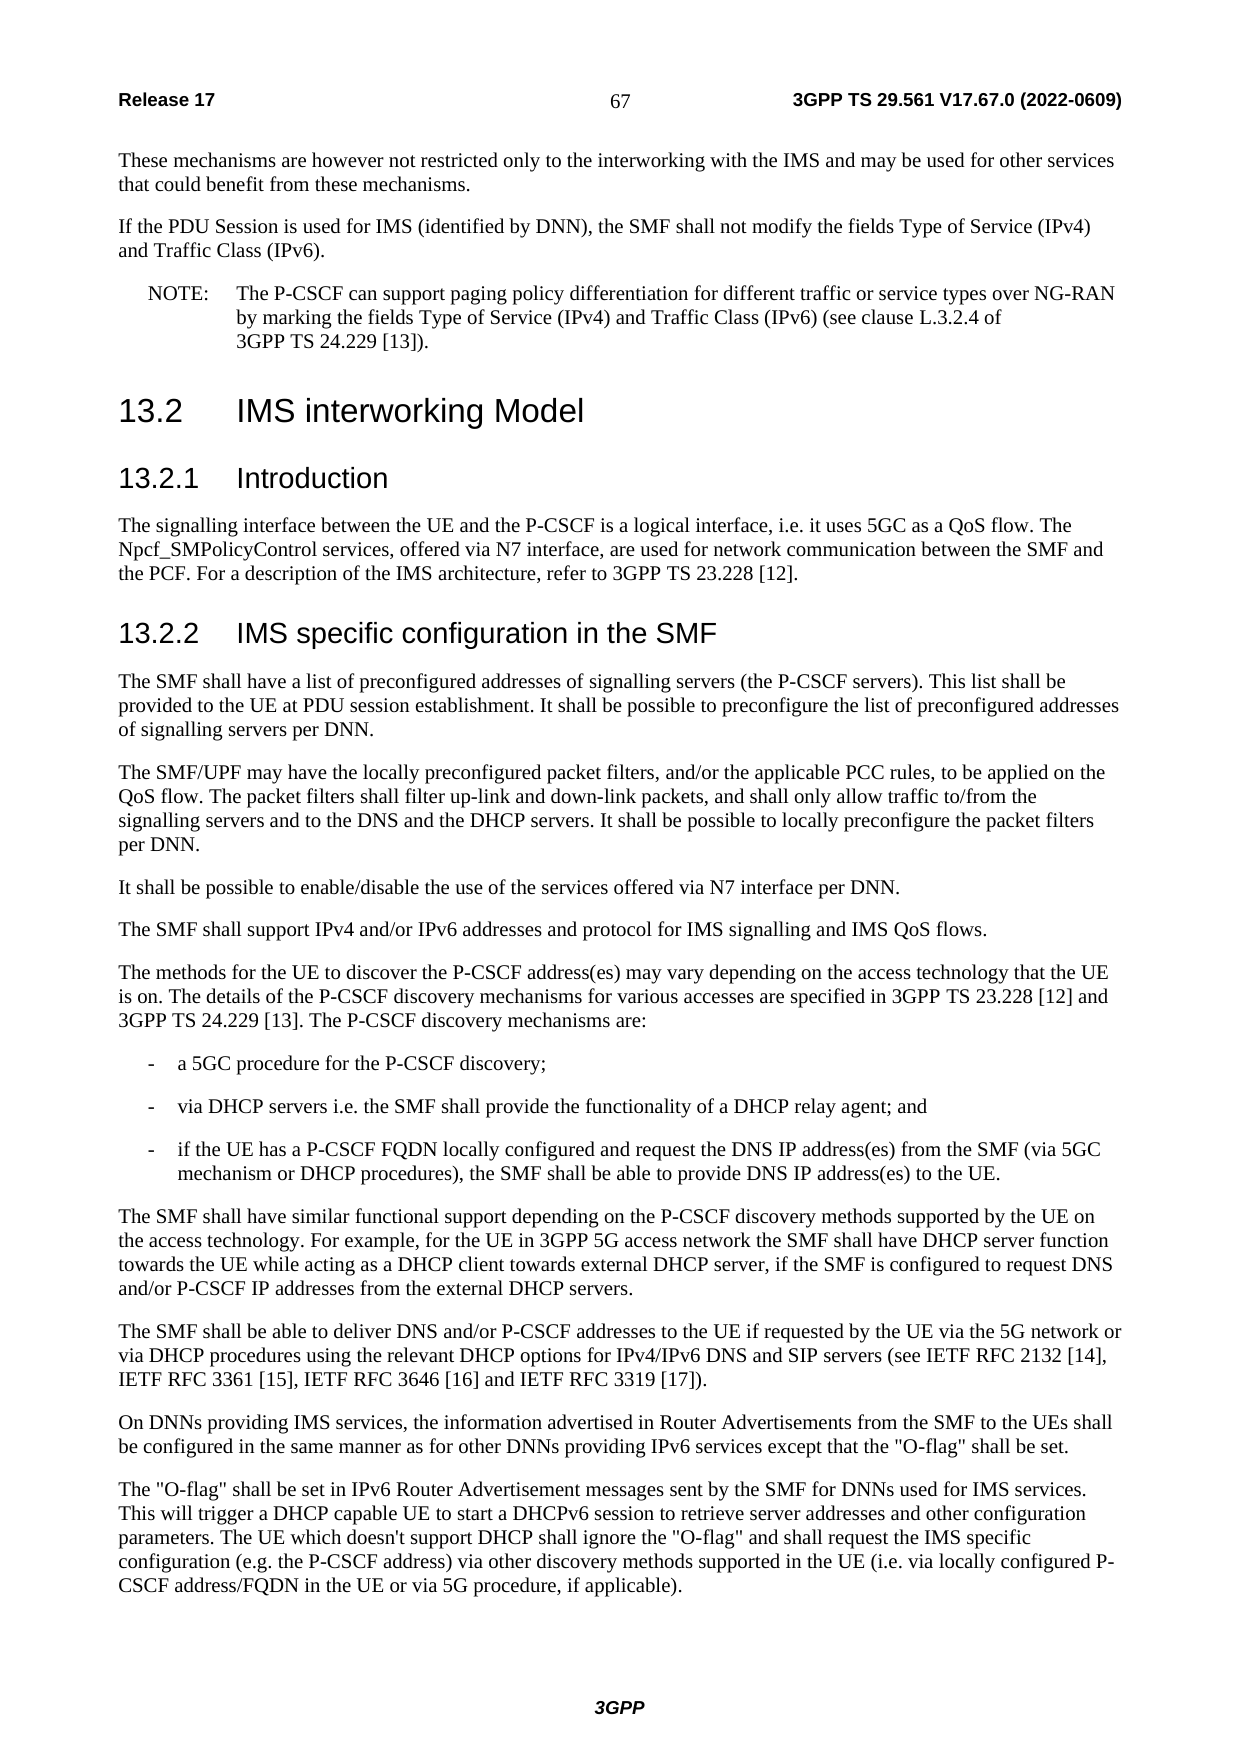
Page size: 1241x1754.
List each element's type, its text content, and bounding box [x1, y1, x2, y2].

text The SMF shall support IPv4 and/or IPv6 addresses and protocol for IMS signalling and IMS QoS flows. [118, 917, 1122, 941]
text The "O-flag" shall be set in IPv6 Router Advertisement messages sent by the SMF for DNNs used for IMS services. This will trigger a DHCP capable UE to start a DHCPv6 session to retrieve server addresses and other configuration parameters. The UE which doesn't support DHCP shall ignore the "O-flag" and shall request the IMS specific configuration (e.g. the P-CSCF address) via other discovery methods supported in the UE (i.e. via locally configured P-CSCF address/FQDN in the UE or via 5G procedure, if applicable). [118, 1476, 1122, 1597]
text The SMF shall be able to deliver DNS and/or P-CSCF addresses to the UE if requested by the UE via the 5G network or via DHCP procedures using the relevant DHCP options for IPv4/IPv6 DNS and SIP servers (see IETF RFC 2132 [14], IETF RFC 3361 [15], IETF RFC 3646 [16] and IETF RFC 3319 [17]). [118, 1319, 1122, 1391]
subtitle 13.2.1 Introduction [118, 461, 1122, 494]
text It shall be possible to enable/disable the use of the services offered via N7 interface per DNN. [118, 874, 1122, 899]
text NOTE: The P-CSCF can support paging policy differentiation for different traffic or service types over NG-RAN by marking the fields Type of Service (IPv4) and Traffic Class (IPv6) (see clause L.3.2.4 of 3GPP TS 24.229 [13]). [148, 281, 1122, 353]
text If the PDU Session is used for IMS (identified by DNN), the SMF shall not modify the fields Type of Service (IPv4) and Traffic Class (IPv6). [118, 214, 1122, 262]
text The methods for the UE to discover the P-CSCF address(es) may vary depending on the access technology that the UE is on. The details of the P-CSCF discovery mechanisms for various accesses are specified in 3GPP TS 23.228 [12] and 3GPP TS 24.229 [13]. The P-CSCF discovery mechanisms are: [118, 960, 1122, 1032]
text These mechanisms are however not restricted only to the interworking with the IMS and may be used for other services that could benefit from these mechanisms. [118, 147, 1122, 196]
text - a 5GC procedure for the P-CSCF discovery; [148, 1051, 1122, 1075]
text The SMF/UPF may have the locally preconfigured packet filters, and/or the applicable PCC rules, to be applied on the QoS flow. The packet filters shall filter up-link and down-link packets, and shall only allow traffic to/from the signalling servers and to the DNS and the DHCP servers. It shall be possible to locally preconfigure the packet filters per DNN. [118, 759, 1122, 856]
text - via DHCP servers i.e. the SMF shall provide the functionality of a DHCP relay agent; and [148, 1094, 1122, 1118]
subtitle 13.2 IMS interworking Model [118, 391, 1122, 429]
subtitle 13.2.2 IMS specific configuration in the SMF [118, 616, 1122, 650]
text The SMF shall have similar functional support depending on the P-CSCF discovery methods supported by the UE on the access technology. For example, for the UE in 3GPP 5G access network the SMF shall have DHCP server function towards the UE while acting as a DHCP client towards external DHCP server, if the SMF is configured to request DNS and/or P-CSCF IP addresses from the external DHCP servers. [118, 1204, 1122, 1300]
text The SMF shall have a list of preconfigured addresses of signalling servers (the P-CSCF servers). This list shall be provided to the UE at PDU session establishment. It shall be possible to preconfigure the list of preconfigured addresses of signalling servers per DNN. [118, 669, 1122, 741]
text On DNNs providing IMS services, the information advertised in Router Advertisements from the SMF to the UEs shall be configured in the same manner as for other DNNs providing IPv6 services except that the "O-flag" shall be set. [118, 1409, 1122, 1458]
text - if the UE has a P-CSCF FQDN locally configured and request the DNS IP address(es) from the SMF (via 5GC mechanism or DHCP procedures), the SMF shall be able to provide DNS IP address(es) to the UE. [148, 1137, 1122, 1185]
text The signalling interface between the UE and the P-CSCF is a logical interface, i.e. it uses 5GC as a QoS flow. The Npcf_SMPolicyControl services, offered via N7 interface, are used for network communication between the SMF and the PCF. For a description of the IMS architecture, refer to 3GPP TS 23.228 [12]. [118, 513, 1122, 585]
